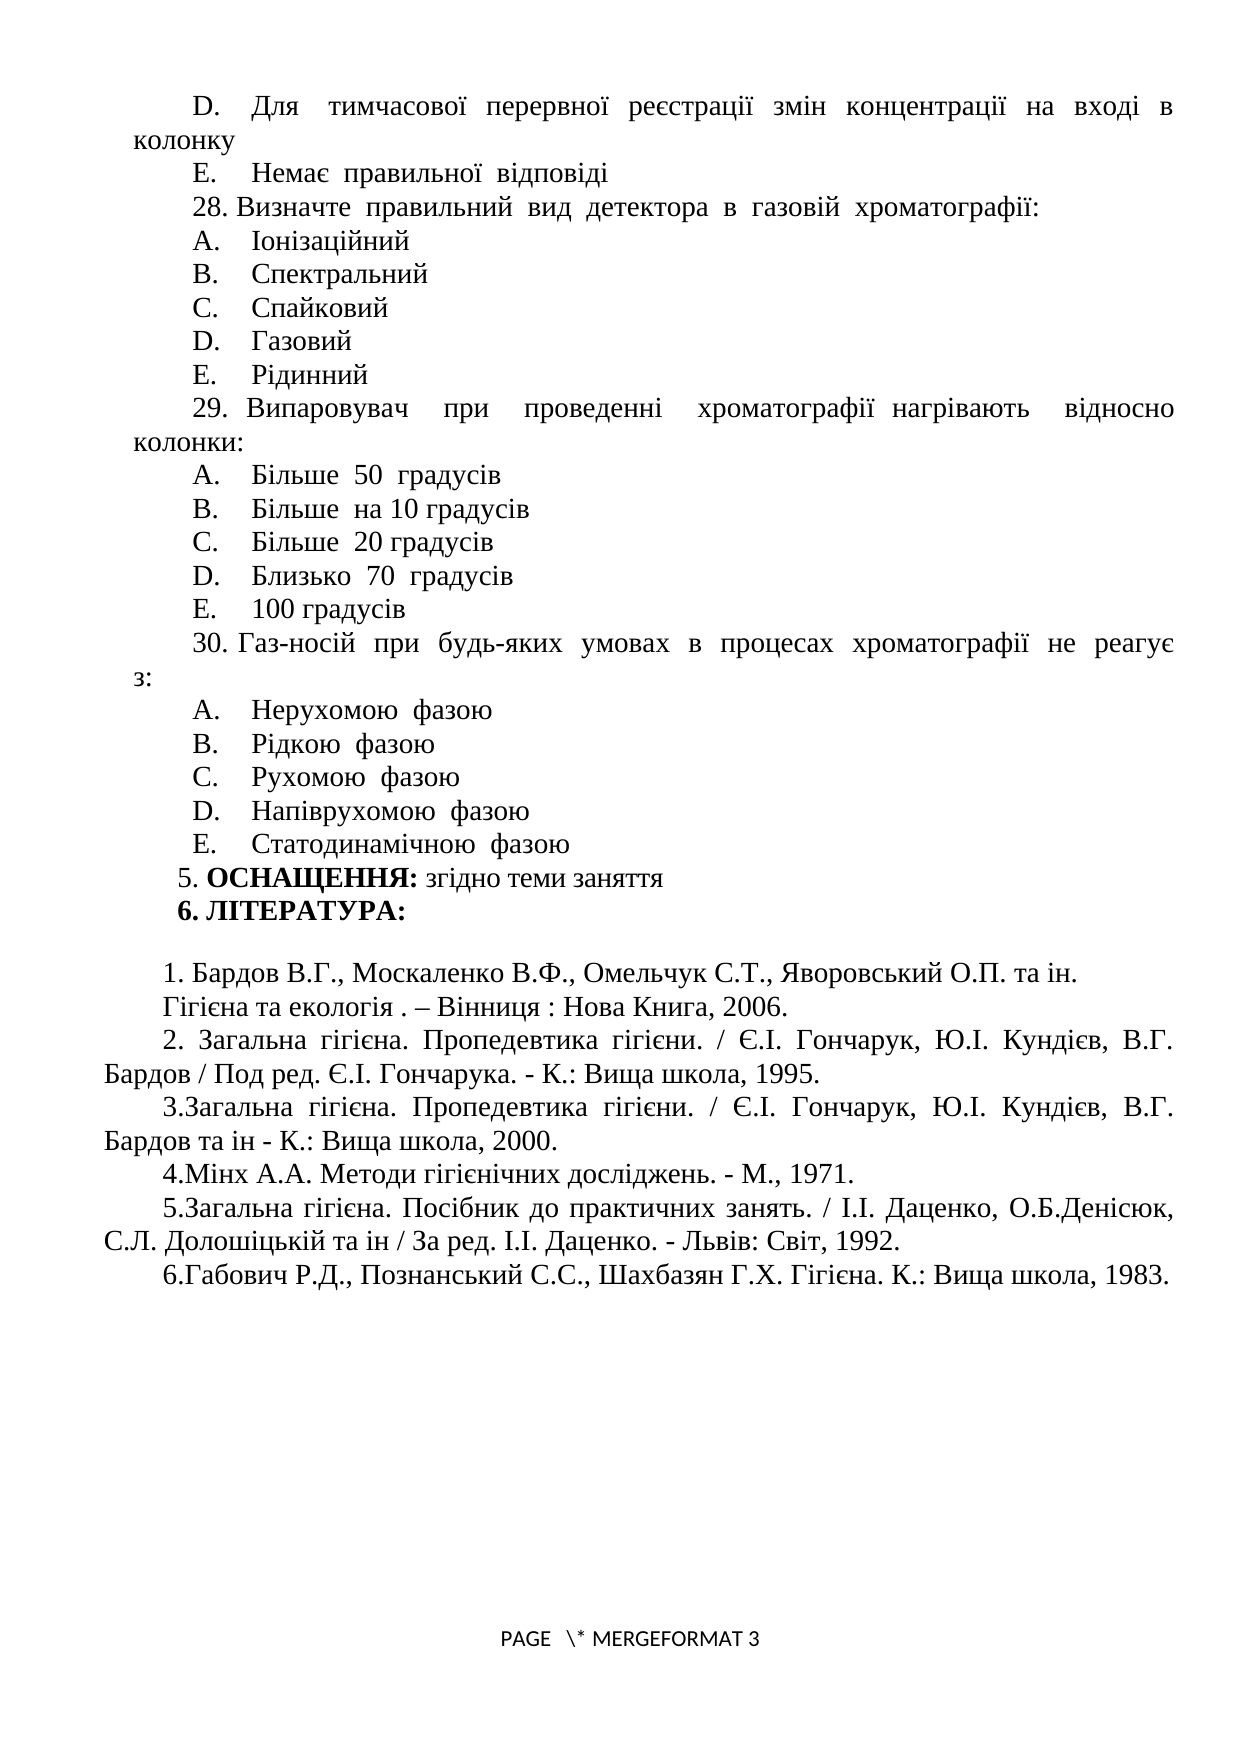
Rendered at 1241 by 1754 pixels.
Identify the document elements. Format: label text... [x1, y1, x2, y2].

list Більше 20 градусів [133, 524, 1175, 558]
text 2. Загальна гігієна. Пропедевтика гігієни. / Є.І. Гончарук, Ю.І. Кундієв, В.Г. Бардов / Под ред. Є.І. Гончарука. - К.: Вища школа, 1995. [103, 1022, 1175, 1089]
list Рідинний [133, 357, 1175, 390]
list Нерухомою фазою [133, 692, 1175, 726]
list Рухомою фазою [133, 759, 1175, 793]
text 5. ОСНАЩЕННЯ: згідно теми заняття [103, 860, 1175, 893]
text 6.Габович Р.Д., Познанський С.С., Шахбазян Г.Х. Гігієна. К.: Вища школа, 1983. [103, 1257, 1175, 1291]
list Напіврухомою фазою [133, 793, 1175, 826]
list Рідкою фазою [133, 726, 1175, 759]
text 3.Загальна гігієна. Пропедевтика гігієни. / Є.І. Гончарук, Ю.І. Кундієв, В.Г. Бардов та ін - К.: Вища школа, 2000. [103, 1089, 1175, 1156]
list Близько 70 градусів [133, 558, 1175, 592]
list Немає правильної відповіді [133, 156, 1175, 189]
list Більше на 10 градусів [133, 491, 1175, 524]
text 6. ЛІТЕРАТУРА: [103, 893, 1175, 927]
text Гігієна та екологія . – Вінниця : Нова Книга, 2006. [103, 989, 1175, 1022]
text 4.Мінх А.А. Методи гігієнічних досліджень. - М., 1971. [103, 1156, 1175, 1190]
list Статодинамічною фазою [133, 826, 1175, 860]
text 29. Випаровувач при проведенні хроматографії нагрівають відносно колонки: [133, 390, 1175, 457]
list Для тимчасової перервної реєстрації змін концентрації на вході в колонку [133, 88, 1175, 156]
list Іонізаційний [133, 223, 1175, 256]
list Газовий [133, 323, 1175, 357]
list Спайковий [133, 290, 1175, 323]
list Спектральний [133, 256, 1175, 290]
text 30. Газ-носій при будь-яких умовах в процесах хроматографії не реагує з: [133, 625, 1175, 692]
text 1. Бардов В.Г., Москаленко В.Ф., Омельчук С.Т., Яворовський О.П. та ін. [103, 955, 1175, 989]
list Більше 50 градусів [133, 457, 1175, 491]
text 28. Визначте правильний вид детектора в газовій хроматографії: [133, 189, 1175, 223]
list 100 градусів [133, 592, 1175, 625]
text 5.Загальна гігієна. Посібник до практичних занять. / І.І. Даценко, О.Б.Денісюк, С.Л. Долошіцькій та ін / За ред. І.І. Даценко. - Львів: Світ, 1992. [103, 1190, 1175, 1257]
